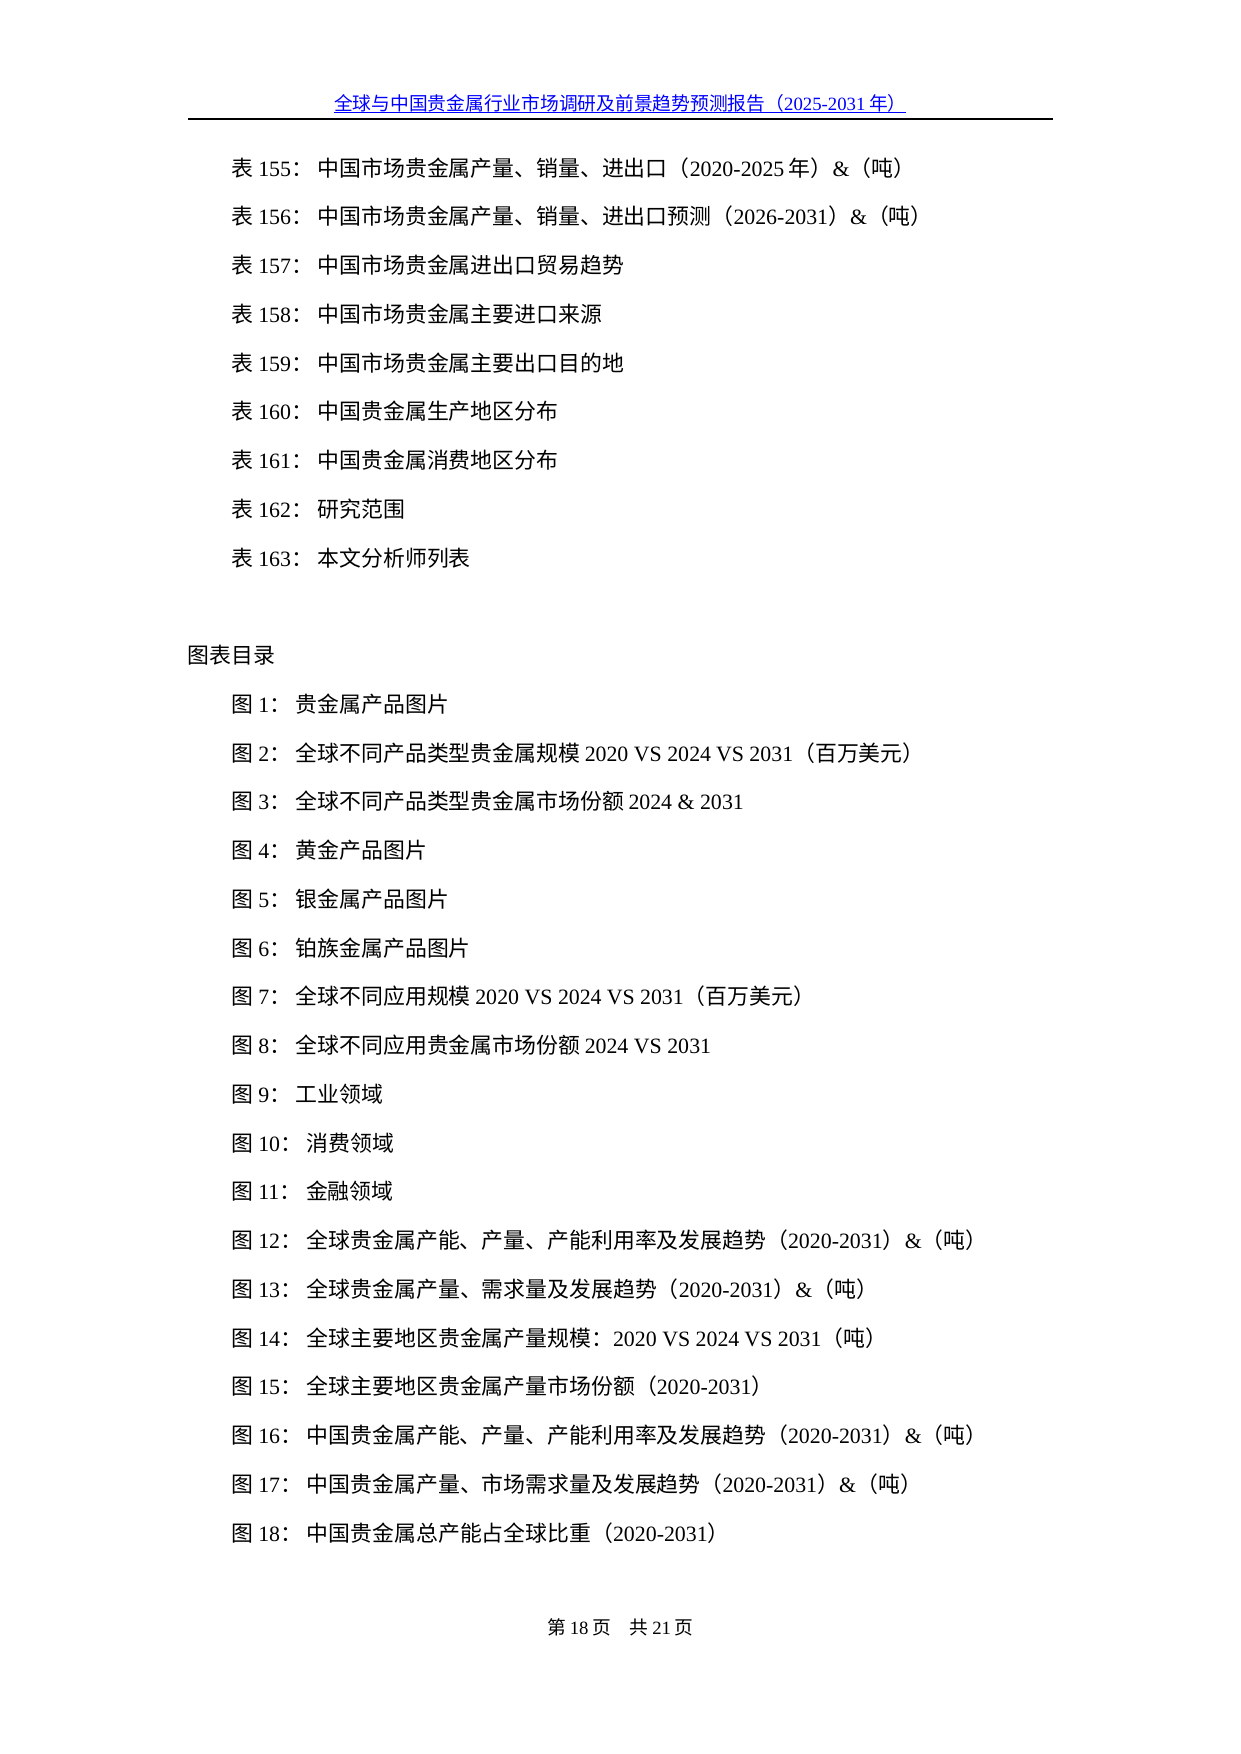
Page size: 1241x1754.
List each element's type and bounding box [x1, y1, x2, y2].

text [187, 150, 1053, 1548]
